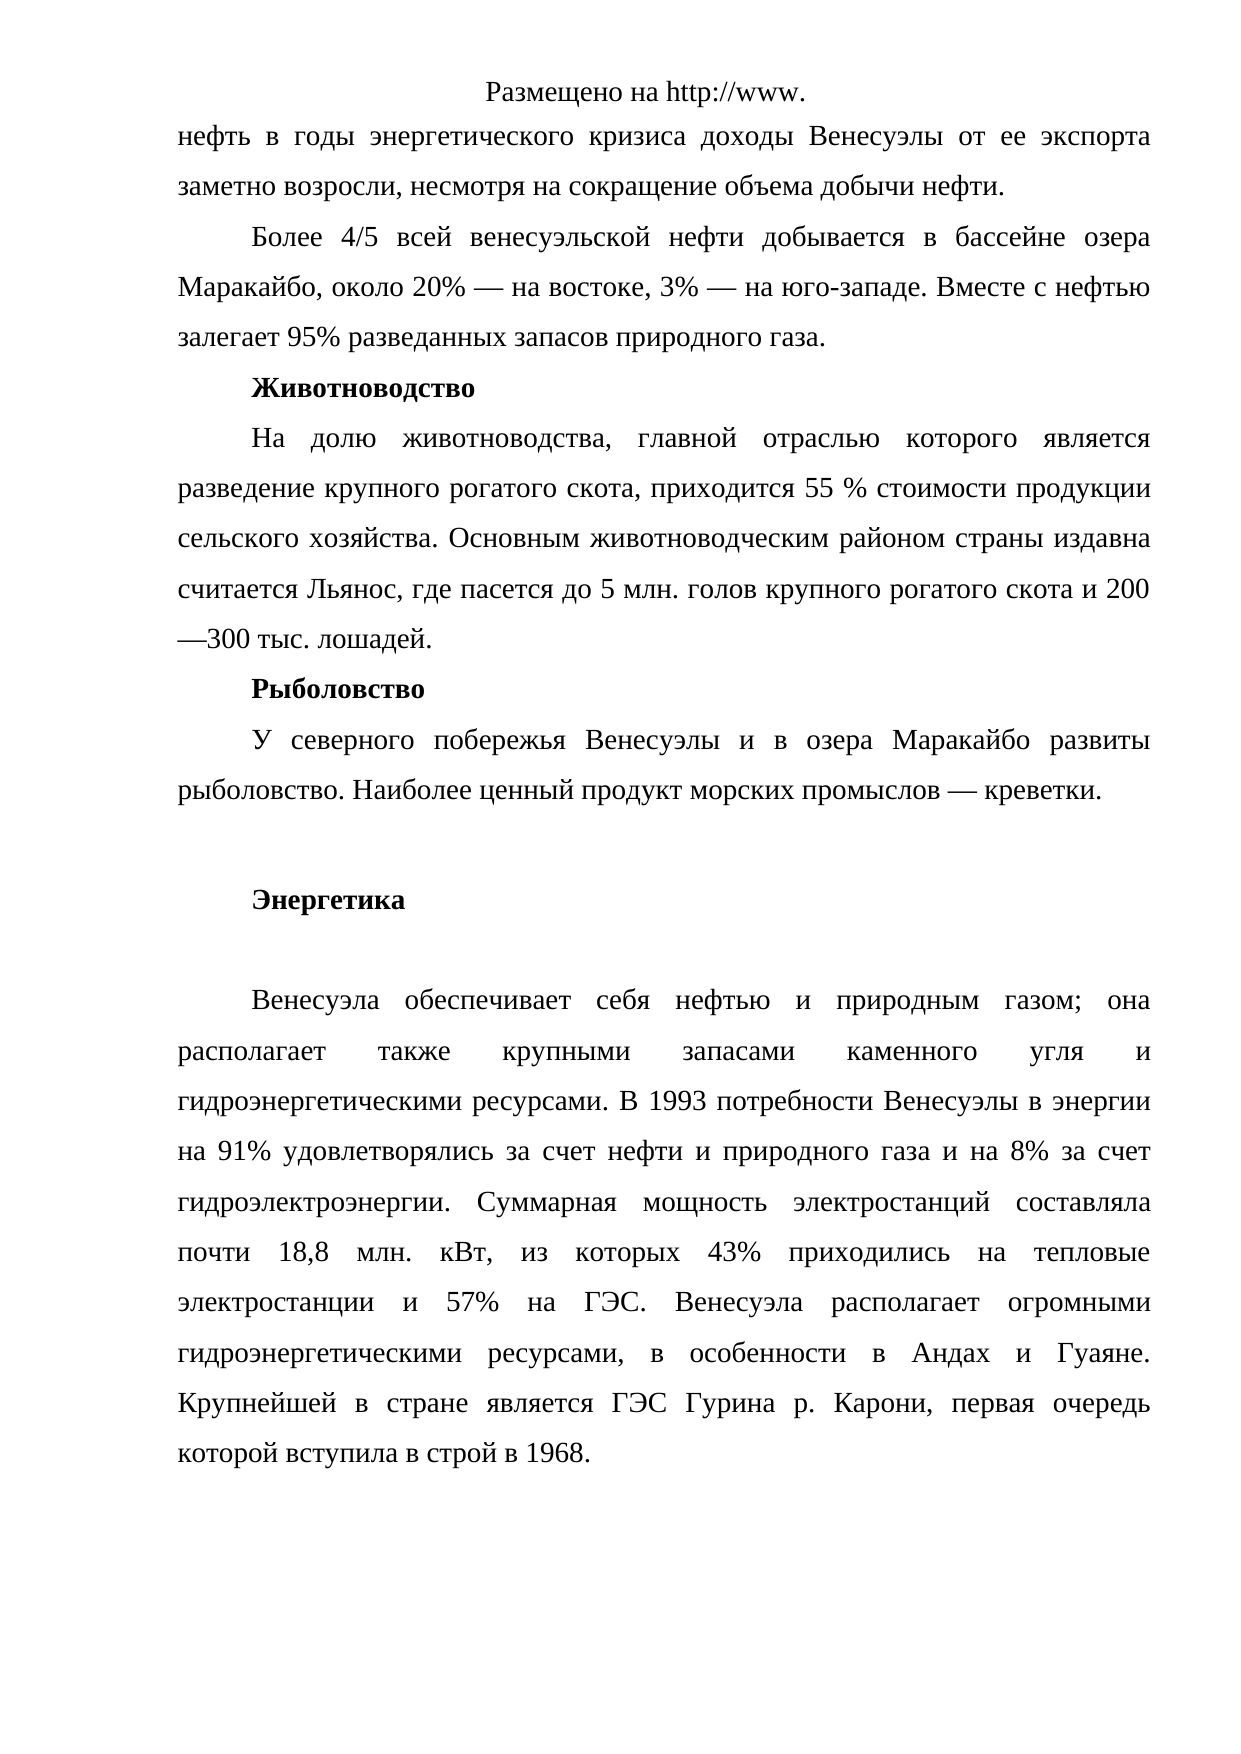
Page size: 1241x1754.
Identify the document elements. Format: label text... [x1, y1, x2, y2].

text У северного побережья Венесуэлы и в озера Маракайбо развиты рыболовство. Наиболее ценный продукт морских промыслов — креветки. [177, 722, 1152, 806]
text На долю животноводства, главной отраслью которого является разведение крупного рогатого скота, приходится 55 % стоимости продукции сельского хозяйства. Основным животноводческим районом страны издавна считается Льянос, где пасется до 5 млн. голов крупного рогатого скота и 200—300 тыс. лошадей. [177, 420, 1152, 655]
text Более 4/5 всей венесуэльской нефти добывается в бассейне озера Маракайбо, около 20% — на востоке, 3% — на юго-западе. Вместе с нефтью залегает 95% разведанных запасов природного газа. [177, 219, 1152, 353]
text Рыболовство [177, 672, 1152, 705]
text Животноводство [177, 370, 1152, 403]
text Венесуэла обеспечивает себя нефтью и природным газом; она располагает также крупными запасами каменного угля и гидроэнергетическими ресурсами. В 1993 потребности Венесуэлы в энергии на 91% удовлетворялись за счет нефти и природного газа и на 8% за счет гидроэлектроэнергии. Суммарная мощность электростанций составляла почти 18,8 млн. кВт, из которых 43% приходились на тепловые электростанции и 57% на ГЭС. Венесуэла располагает огромными гидроэнергетическими ресурсами, в особенности в Андах и Гуаяне. Крупнейшей в стране является ГЭС Гурина р. Карони, первая очередь которой вступила в строй в 1968. [177, 982, 1152, 1469]
text Энергетика [177, 882, 1152, 915]
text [177, 118, 1152, 202]
